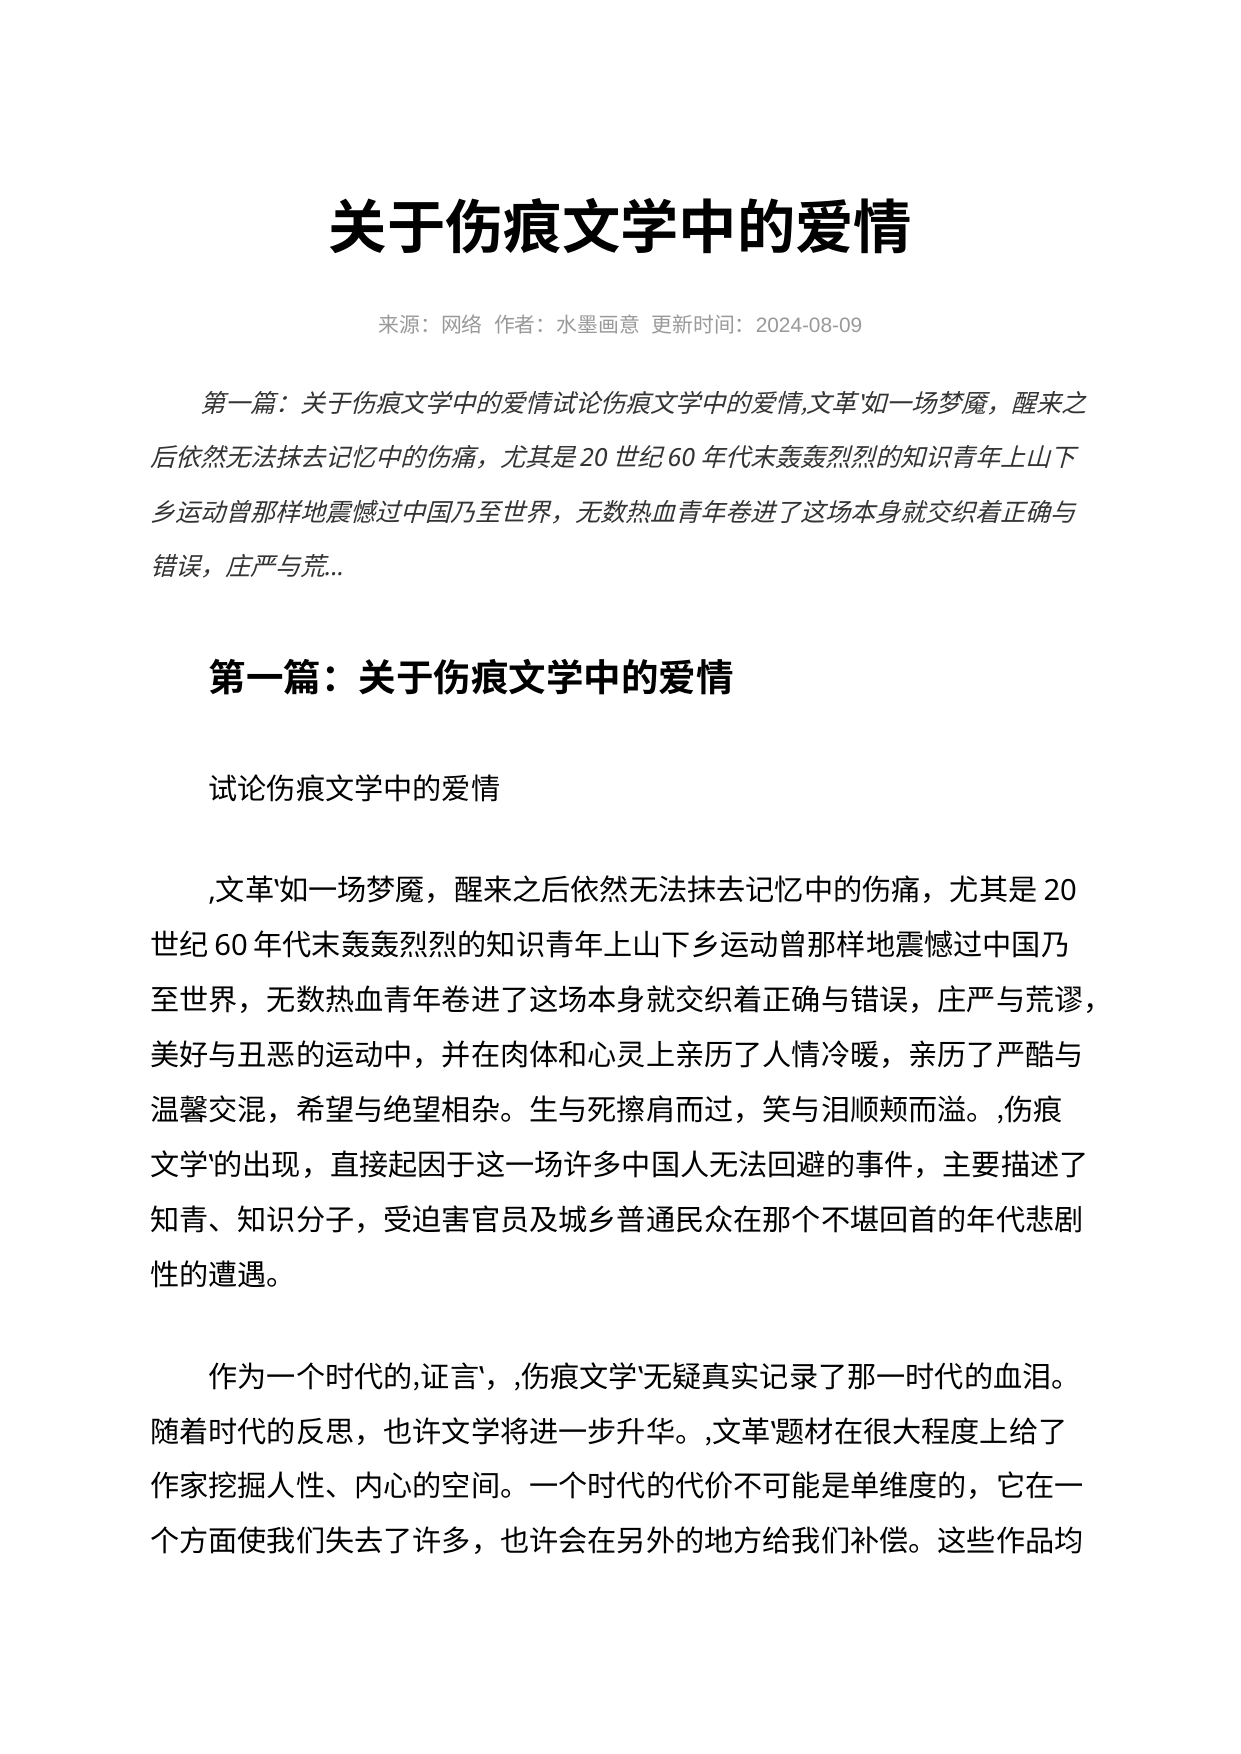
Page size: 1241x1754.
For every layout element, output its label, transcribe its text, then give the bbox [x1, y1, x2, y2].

subtitle 关于伤痕文学中的爱情 [150, 181, 1090, 266]
text 试论伤痕文学中的爱情 [150, 765, 1090, 807]
text 第一篇：关于伤痕文学中的爱情 [150, 648, 1090, 702]
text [150, 1353, 1090, 1560]
text ‚文革‛如一场梦魇，醒来之后依然无法抹去记忆中的伤痛，尤其是20世纪60年代末轰轰烈烈的知识青年上山下乡运动曾那样地震憾过中国乃至世界，无数热血青年卷进了这场本身就交织着正确与错误，庄严与荒谬，美好与丑恶的运动中，并在肉体和心灵上亲历了人情冷暖，亲历了严酷与温馨交混，希望与绝望相杂。生与死擦肩而过，笑与泪顺颊而溢。‚伤痕文学‛的出现，直接起因于这一场许多中国人无法回避的事件，主要描述了知青、知识分子，受迫害官员及城乡普通民众在那个不堪回首的年代悲剧性的遭遇。 [150, 867, 1090, 1294]
text 第一篇：关于伤痕文学中的爱情试论伤痕文学中的爱情‚文革‛如一场梦魇，醒来之后依然无法抹去记忆中的伤痛，尤其是20世纪60年代末轰轰烈烈的知识青年上山下乡运动曾那样地震憾过中国乃至世界，无数热血青年卷进了这场本身就交织着正确与错误，庄严与荒... [150, 383, 1090, 583]
text 来源：网络 作者：水墨画意 更新时间：2024-08-09 [150, 313, 1090, 337]
